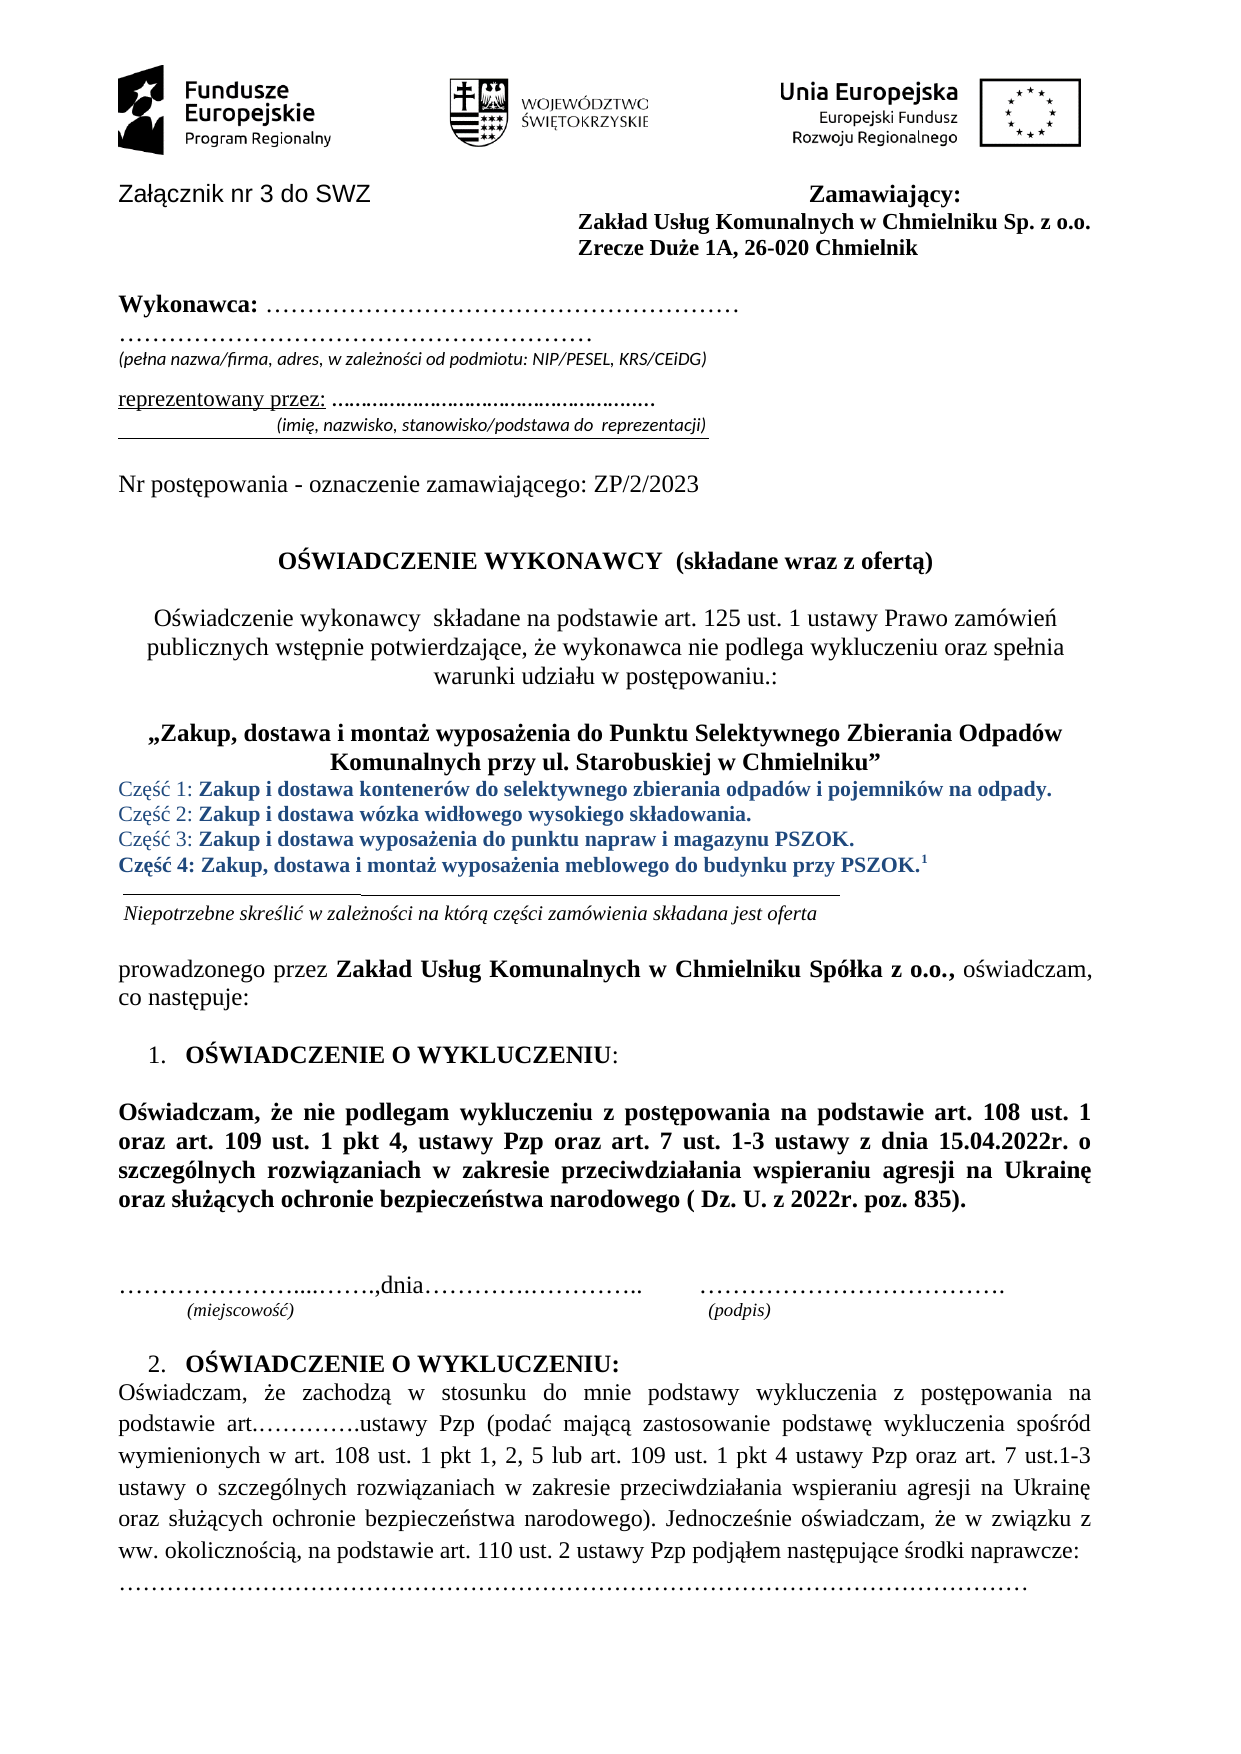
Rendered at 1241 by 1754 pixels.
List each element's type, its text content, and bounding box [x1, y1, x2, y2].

text (miejscowość) (podpis) [118, 1299, 1093, 1320]
list OŚWIADCZENIE O WYKLUCZENIU: [148, 1349, 1093, 1378]
text „Zakup, dostawa i montaż wyposażenia do Punktu Selektywnego Zbierania Odpadów Komunalnych przy ul. Starobuskiej w Chmielniku” [118, 718, 1093, 776]
text Zrecze Duże 1A, 26-020 Chmielnik [561, 234, 1093, 261]
text Niepotrzebne skreślić w zależności na którą części zamówienia składana jest oferta [118, 901, 1093, 925]
text Oświadczam, że zachodzą w stosunku do mnie podstawy wykluczenia z postępowania na podstawie art.………….ustawy Pzp (podać mającą zastosowanie podstawę wykluczenia spośród wymienionych w art. 108 ust. 1 pkt 1, 2, 5 lub art. 109 ust. 1 pkt 4 ustawy Pzp oraz art. 7 ust.1-3 ustawy o szczególnych rozwiązaniach w zakresie przeciwdziałania wspieraniu agresji na Ukrainę oraz służących ochronie bezpieczeństwa narodowego). Jednocześnie oświadczam, że w związku z ww. okolicznością, na podstawie art. 110 ust. 2 ustawy Pzp podjąłem następujące środki naprawcze: [118, 1378, 1093, 1564]
text ………………………………………………… [118, 318, 709, 347]
picture [118, 65, 331, 155]
text …………………....…….,dnia………….………….. ………………………………. [118, 1270, 1093, 1299]
picture [781, 65, 1081, 155]
text prowadzonego przez Zakład Usług Komunalnych w Chmielniku Spółka z o.o., oświadczam, co następuje: [118, 954, 1093, 1011]
text oświadczenie Wykonawcy (składane wraz z ofertą) [118, 546, 1093, 575]
text Załącznik nr 3 do SWZ Zamawiający: [118, 179, 1093, 208]
text Część 2: Zakup i dostawa wózka widłowego wysokiego składowania. [118, 801, 1093, 826]
text Część 4: Zakup, dostawa i montaż wyposażenia meblowego do budynku przy PSZOK.1 [118, 852, 1093, 877]
picture [449, 65, 648, 155]
text …………………………………………………………………………………………………… [118, 1568, 1093, 1595]
text (imię, nazwisko, stanowisko/podstawa do reprezentacji) [118, 413, 709, 438]
text Oświadczenie wykonawcy składane na podstawie art. 125 ust. 1 ustawy Prawo zamówień publicznych wstępnie potwierdzające, że wykonawca nie podlega wykluczeniu oraz spełnia warunki udziału w postępowaniu.: [118, 603, 1093, 690]
text (pełna nazwa/firma, adres, w zależności od podmiotu: NIP/PESEL, KRS/CEiDG) [118, 347, 709, 370]
text Oświadczam, że nie podlegam wykluczeniu z postępowania na podstawie art. 108 ust. 1 oraz art. 109 ust. 1 pkt 4, ustawy Pzp oraz art. 7 ust. 1-3 ustawy z dnia 15.04.2022r. o szczególnych rozwiązaniach w zakresie przeciwdziałania wspieraniu agresji na Ukrainę oraz służących ochronie bezpieczeństwa narodowego ( Dz. U. z 2022r. poz. 835). [118, 1097, 1093, 1212]
text reprezentowany przez: ……………………………………………..… [118, 382, 709, 413]
text Część 1: Zakup i dostawa kontenerów do selektywnego zbierania odpadów i pojemników na odpady. [118, 776, 1093, 801]
text Nr postępowania - oznaczenie zamawiającego: ZP/2/2023 [118, 469, 1093, 498]
text Zakład Usług Komunalnych w Chmielniku Sp. z o.o. [561, 208, 1093, 234]
list OŚWIADCZENIE O WYKLUCZENIU: [148, 1040, 1093, 1069]
text Część 3: Zakup i dostawa wyposażenia do punktu napraw i magazynu PSZOK. [118, 826, 1093, 852]
text Wykonawca: ………………………………………………… [118, 289, 1093, 318]
